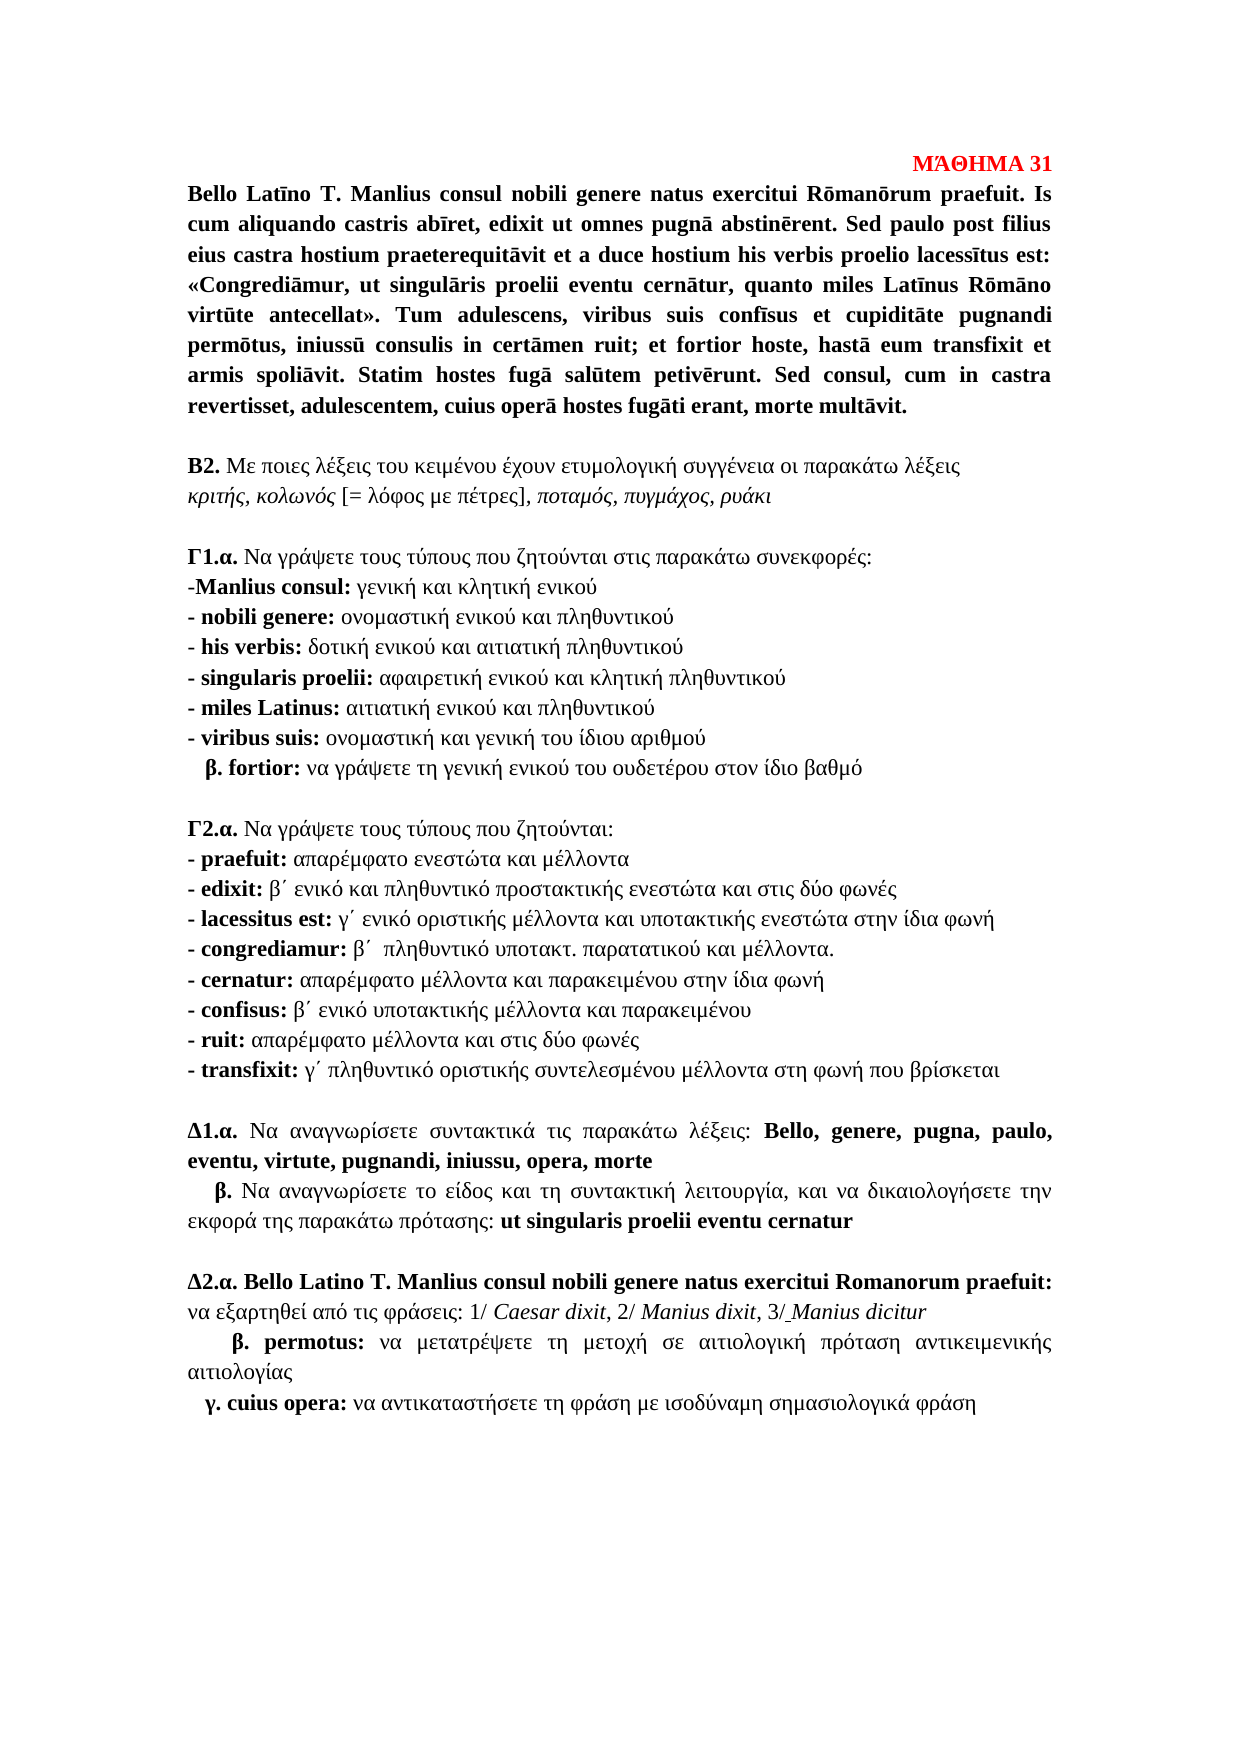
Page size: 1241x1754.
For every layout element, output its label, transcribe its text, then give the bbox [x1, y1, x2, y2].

text - transfixit: γ΄ πληθυντικό οριστικής συντελεσμένου μέλλοντα στη φωνή που βρίσκεται [187, 1056, 1053, 1083]
text Γ1.α. Να γράψετε τους τύπους που ζητούνται στις παρακάτω συνεκφορές: [187, 543, 1053, 569]
text - confisus: β΄ ενικό υποτακτικής μέλλοντα και παρακειμένου [187, 996, 1053, 1022]
text β. fortior: να γράψετε τη γενική ενικού του ουδετέρου στον ίδιο βαθμό [187, 754, 1053, 781]
text - viribus suis: ονομαστική και γενική του ίδιου αριθμού [187, 724, 1053, 750]
text β. Να αναγνωρίσετε το είδος και τη συντακτική λειτουργία, και να δικαιολογήσετε την εκφορά της παρακάτω πρότασης: ut singularis proelii eventu cernatur [187, 1177, 1053, 1234]
text -Manlius consul: γενική και κλητική ενικού [187, 573, 1053, 599]
text - his verbis: δοτική ενικού και αιτιατική πληθυντικού [187, 633, 1053, 660]
text β. permotus: να μετατρέψετε τη μετοχή σε αιτιολογική πρόταση αντικειμενικής αιτιολογίας [187, 1328, 1053, 1385]
text B2. Με ποιες λέξεις του κειμένου έχουν ετυμολογική συγγένεια οι παρακάτω λέξεις [187, 452, 1053, 478]
text - congrediamur: β΄ πληθυντικό υποτακτ. παρατατικού και μέλλοντα. [187, 935, 1053, 962]
text Μάθημα 31 [187, 150, 1053, 176]
text - cernatur: απαρέμφατο μέλλοντα και παρακειμένου στην ίδια φωνή [187, 966, 1053, 992]
text Γ2.α. Να γράψετε τους τύπους που ζητούνται: [187, 814, 1053, 841]
text - praefuit: απαρέμφατο ενεστώτα και μέλλοντα [187, 845, 1053, 871]
text Bello Latīno Τ. Manlius consul nobili genere natus exercitui Rōmanōrum praefuit. Is cum aliquando castris abīret, edixit ut omnes pugnā abstinērent. Sed paulo post filius eius castra hostium praeterequitāvit et a duce hostium his verbis proelio lacessītus est: «Congrediāmur, ut singulāris proelii eventu cernātur, quanto miles Latīnus Rōmāno virtūte antecellat». Tum adulescens, viribus suis confīsus et cupiditāte pugnandi permōtus, iniussū consulis in certāmen ruit; et fortior hoste, hastā eum transfixit et armis spoliāvit. Statim hostes fugā salūtem petivērunt. Sed consul, cum in castra revertisset, adulescentem, cuius operā hostes fugāti erant, morte multāvit. [187, 180, 1053, 418]
text - miles Latinus: αιτιατική ενικού και πληθυντικού [187, 694, 1053, 720]
text - ruit: απαρέμφατο μέλλοντα και στις δύο φωνές [187, 1026, 1053, 1052]
text κριτής, κολωνός [= λόφος με πέτρες], ποταμός, πυγμάχος, ρυάκι [187, 482, 1053, 509]
text γ. cuius opera: να αντικαταστήσετε τη φράση με ισοδύναμη σημασιολογικά φράση [187, 1388, 1053, 1415]
text - edixit: β΄ ενικό και πληθυντικό προστακτικής ενεστώτα και στις δύο φωνές [187, 875, 1053, 901]
text - nobili genere: ονομαστική ενικού και πληθυντικού [187, 603, 1053, 629]
text Δ1.α. Να αναγνωρίσετε συντακτικά τις παρακάτω λέξεις: Bello, genere, pugna, paulo, eventu, virtute, pugnandi, iniussu, opera, morte [187, 1117, 1053, 1173]
text - singularis proelii: αφαιρετική ενικού και κλητική πληθυντικού [187, 663, 1053, 690]
text - lacessitus est: γ΄ ενικό οριστικής μέλλοντα και υποτακτικής ενεστώτα στην ίδια φωνή [187, 905, 1053, 932]
text Δ2.α. Bello Latino T. Manlius consul nobili genere natus exercitui Romanorum praefuit: να εξαρτηθεί από τις φράσεις: 1/ Caesar dixit, 2/ Manius dixit, 3/ Manius dicitur [187, 1268, 1053, 1324]
